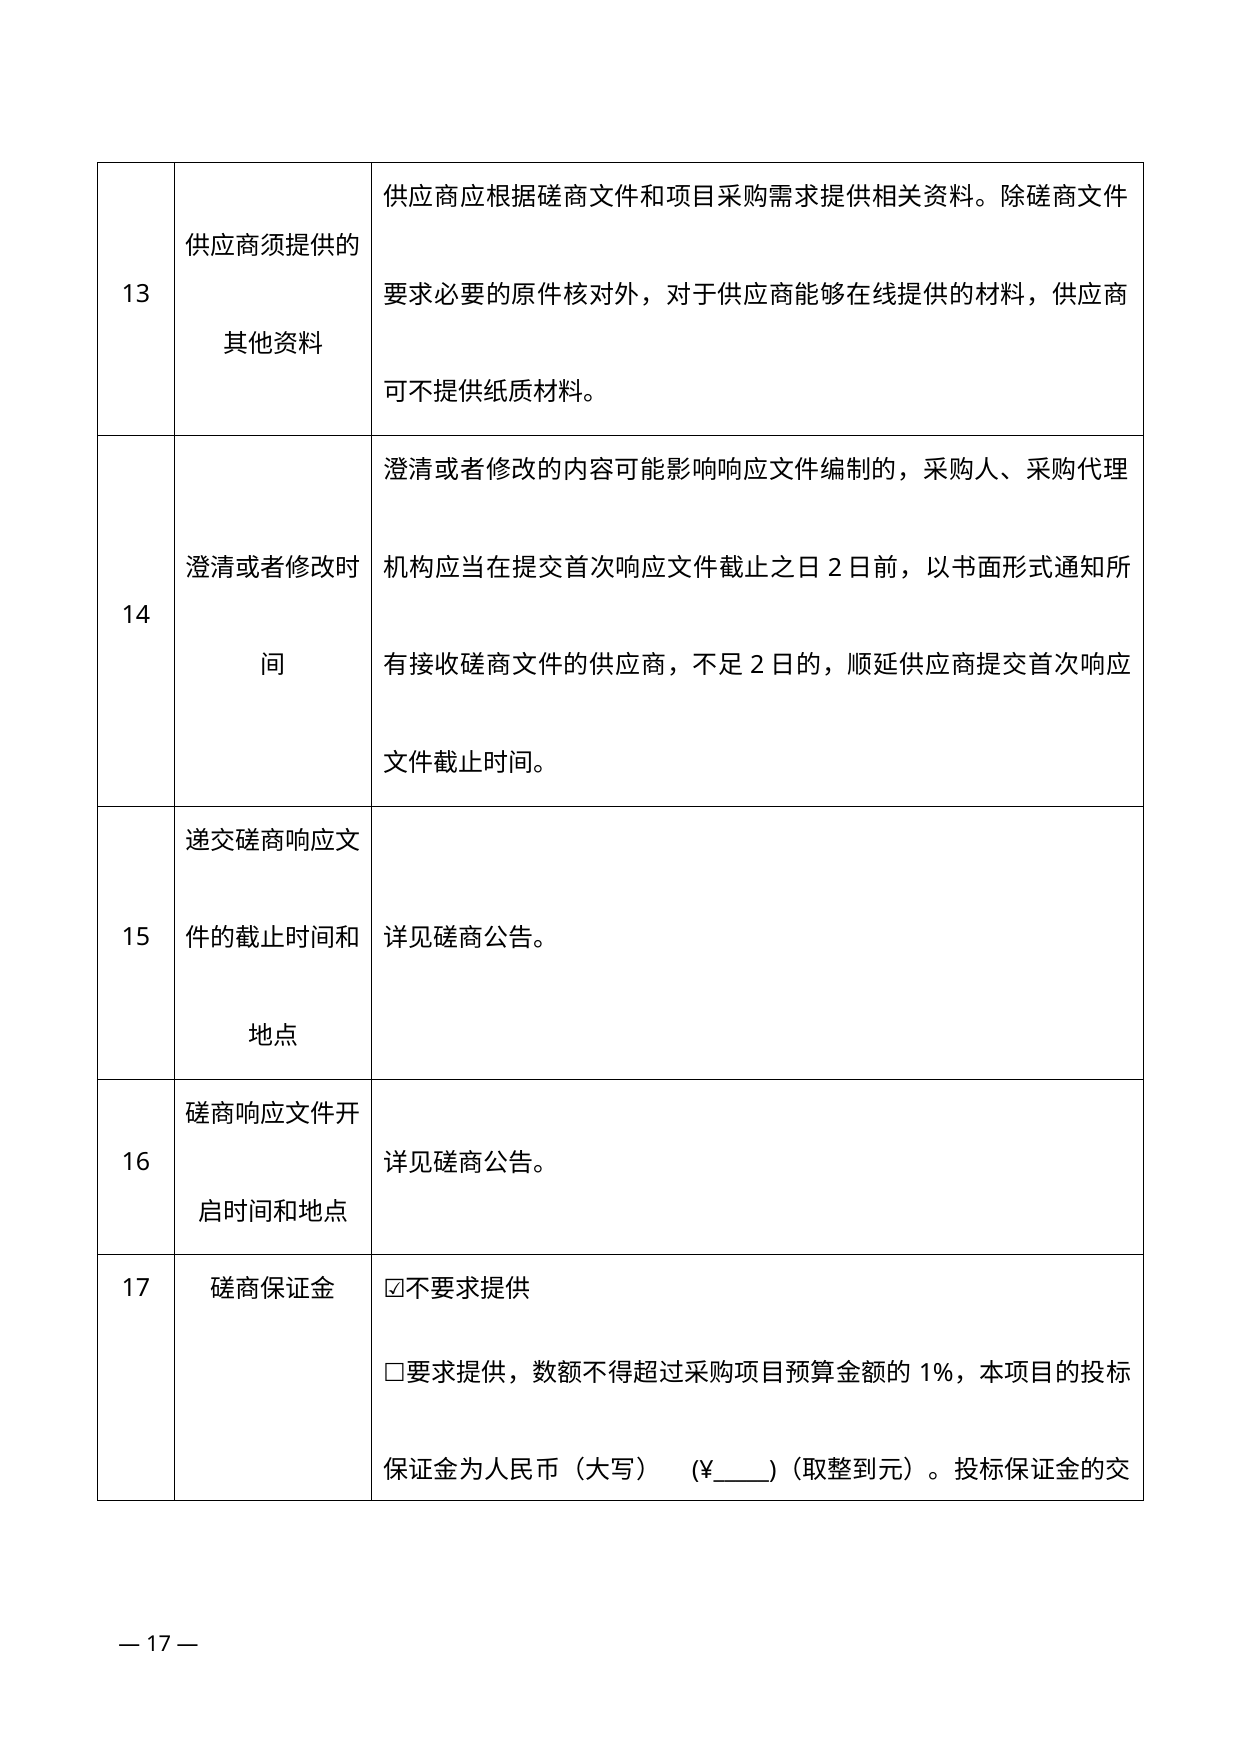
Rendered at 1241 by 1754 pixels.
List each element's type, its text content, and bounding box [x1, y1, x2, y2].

table_cell 供应商须提供的其他资料 [175, 163, 371, 435]
table_cell 澄清或者修改时间 [175, 436, 371, 806]
table_cell 递交磋商响应文件的截止时间和地点 [175, 807, 371, 1078]
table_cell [372, 1255, 1143, 1500]
table_cell 15 [98, 807, 174, 1078]
table_cell 详见磋商公告。 [372, 807, 1143, 1078]
table_cell 13 [98, 163, 174, 435]
table_cell 供应商应根据磋商文件和项目采购需求提供相关资料。除磋商文件要求必要的原件核对外，对于供应商能够在线提供的材料，供应商可不提供纸质材料。 [372, 163, 1143, 435]
table_cell 澄清或者修改的内容可能影响响应文件编制的，采购人、采购代理机构应当在提交首次响应文件截止之日2日前，以书面形式通知所有接收磋商文件的供应商，不足2日的，顺延供应商提交首次响应文件截止时间。 [372, 436, 1143, 806]
table_cell 磋商响应文件开启时间和地点 [175, 1080, 371, 1254]
table_cell 详见磋商公告。 [372, 1080, 1143, 1254]
table_cell 16 [98, 1080, 174, 1254]
table_cell 磋商保证金 [175, 1255, 371, 1500]
table_cell 17 [98, 1255, 174, 1500]
table_cell 14 [98, 436, 174, 806]
